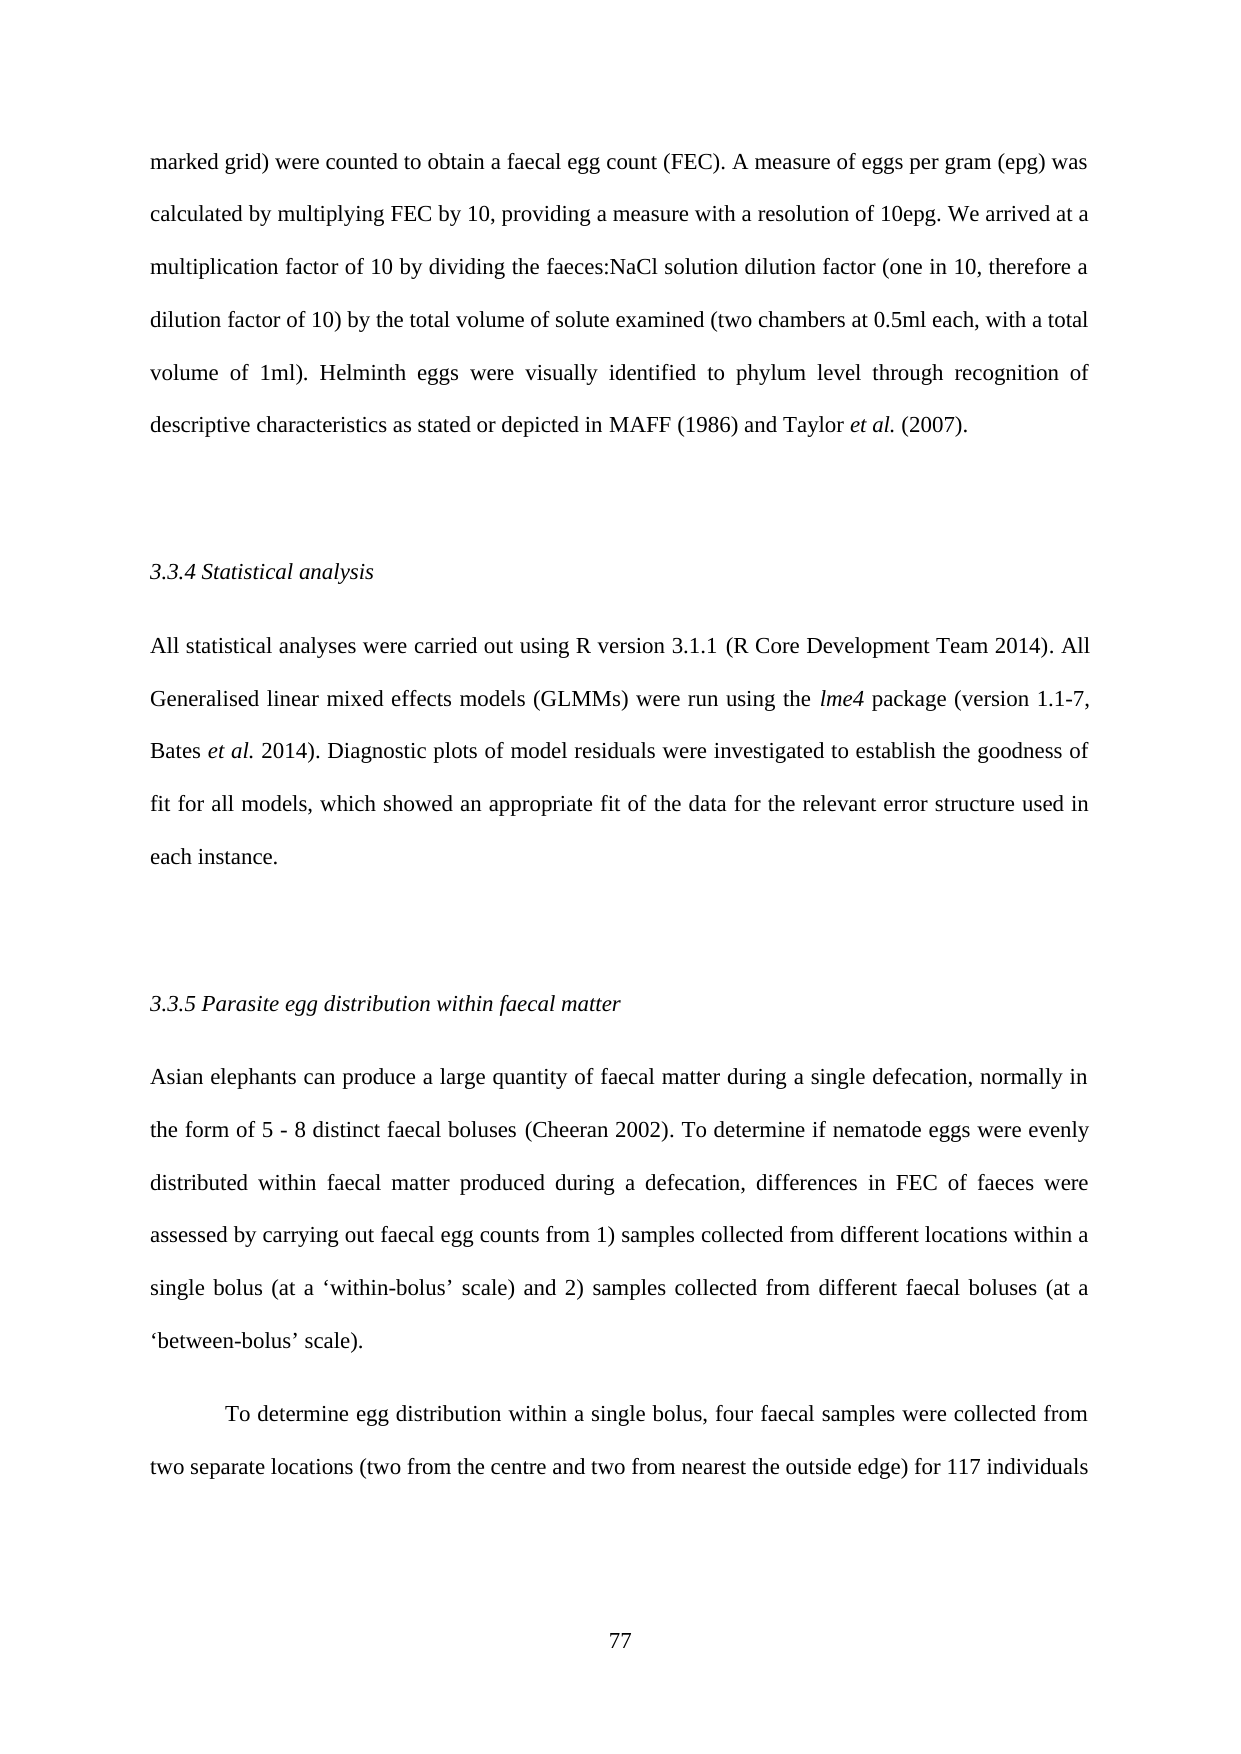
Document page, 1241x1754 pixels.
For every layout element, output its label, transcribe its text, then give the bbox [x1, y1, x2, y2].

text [150, 148, 1090, 438]
text 3.3.4 Statistical analysis [150, 558, 1090, 585]
text All statistical analyses were carried out using R version 3.1.1 (R Core Development Team 2014). All Generalised linear mixed effects models (GLMMs) were run using the lme4 package (version 1.1-7, Bates et al. 2014). Diagnostic plots of model residuals were investigated to establish the goodness of fit for all models, which showed an appropriate fit of the data for the relevant error structure used in each instance. [150, 632, 1090, 869]
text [150, 1400, 1090, 1479]
text 3.3.5 Parasite egg distribution within faecal matter [150, 990, 1090, 1016]
text Asian elephants can produce a large quantity of faecal matter during a single defecation, normally in the form of 5 - 8 distinct faecal boluses (Cheeran 2002). To determine if nematode eggs were evenly distributed within faecal matter produced during a defecation, differences in FEC of faeces were assessed by carrying out faecal egg counts from 1) samples collected from different locations within a single bolus (at a ‘within-bolus’ scale) and 2) samples collected from different faecal boluses (at a ‘between-bolus’ scale). [150, 1063, 1090, 1353]
